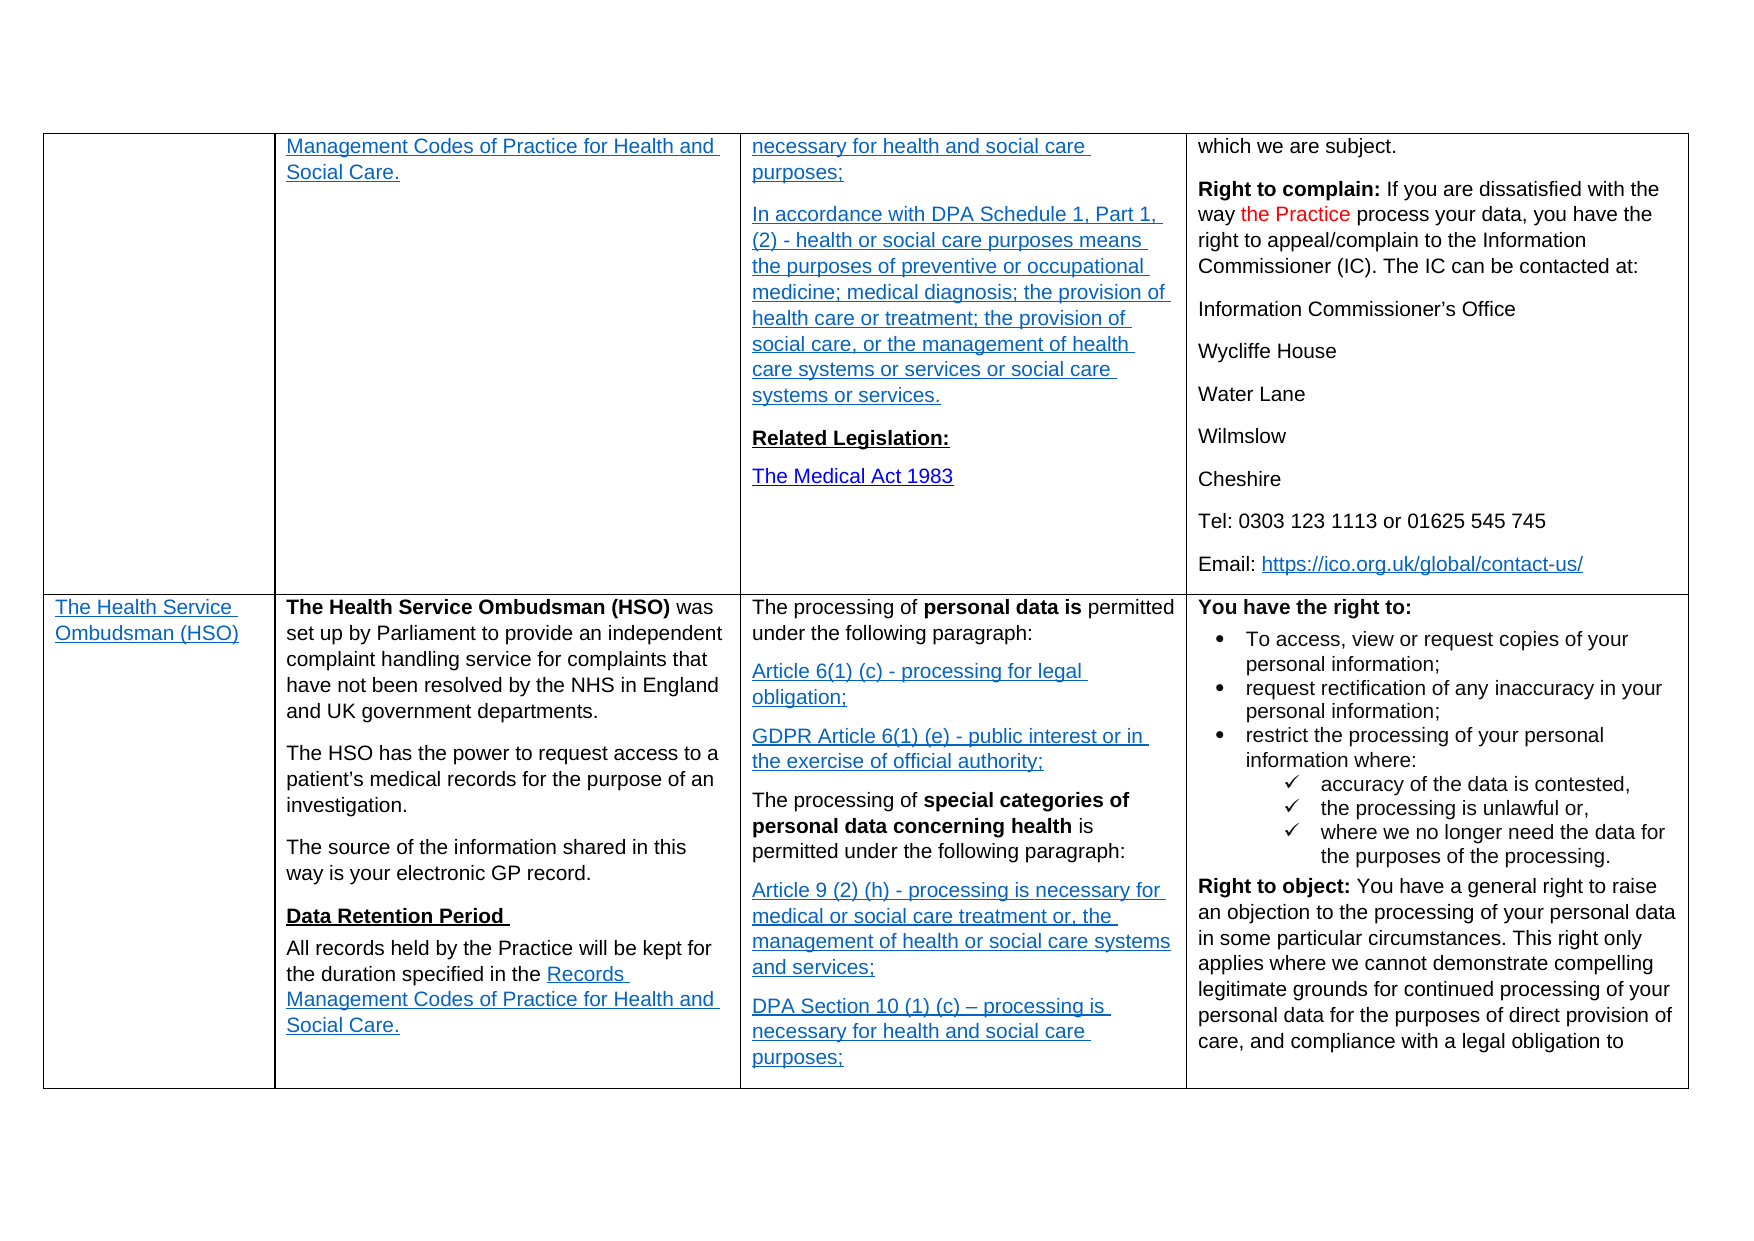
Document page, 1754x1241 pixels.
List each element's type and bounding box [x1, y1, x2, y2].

table_cell [276, 595, 740, 1088]
table_cell [44, 595, 274, 1088]
table_cell [1187, 134, 1688, 594]
table_cell [44, 134, 274, 594]
table_cell [741, 134, 1186, 594]
table_cell [1187, 595, 1688, 1088]
table_cell [276, 134, 740, 594]
table_cell [741, 595, 1186, 1088]
